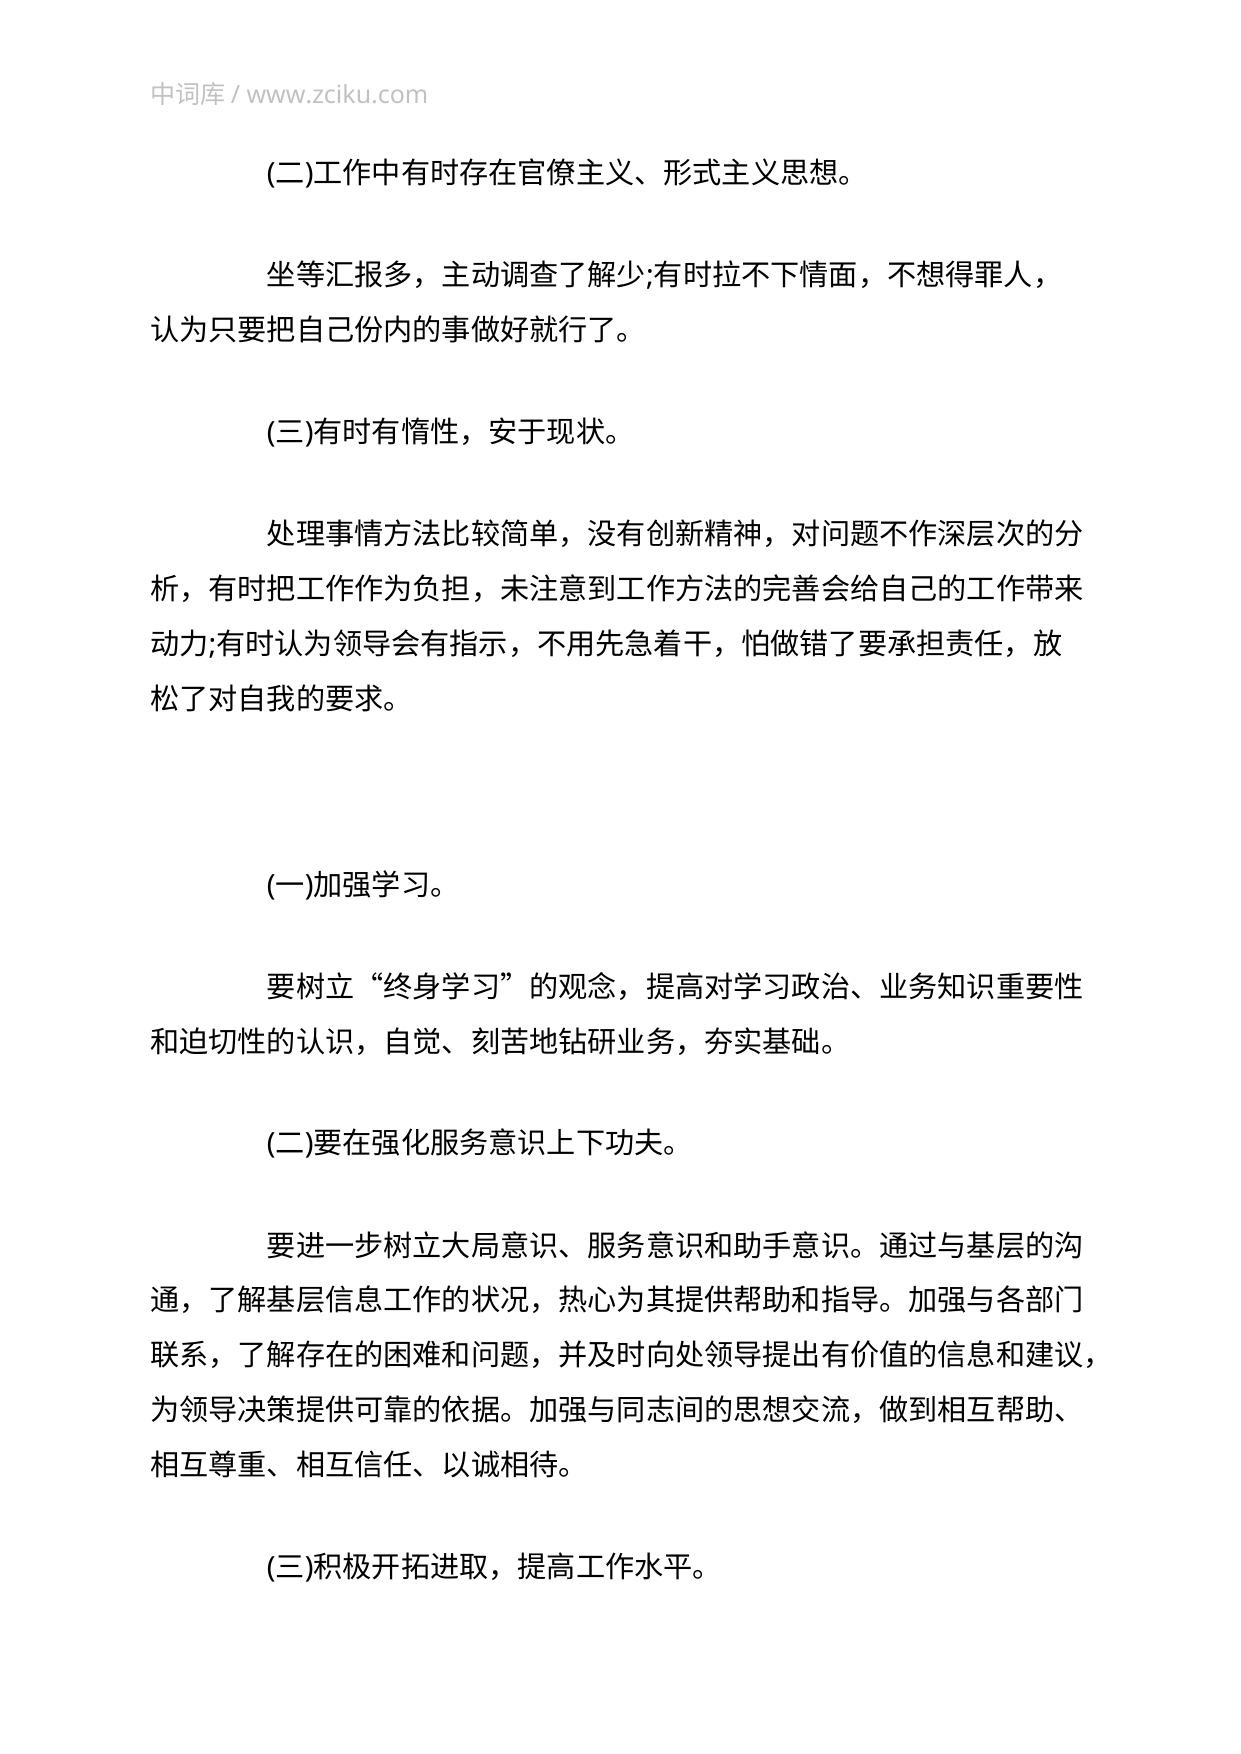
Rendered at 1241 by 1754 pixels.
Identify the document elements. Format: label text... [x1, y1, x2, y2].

text (一)加强学习。 [150, 861, 1090, 904]
text 要树立“终身学习”的观念，提高对学习政治、业务知识重要性和迫切性的认识，自觉、刻苦地钻研业务，夯实基础。 [150, 963, 1090, 1061]
text (三)有时有惰性，安于现状。 [150, 409, 1090, 451]
text (二)要在强化服务意识上下功夫。 [150, 1120, 1090, 1162]
text 坐等汇报多，主动调查了解少;有时拉不下情面，不想得罪人，认为只要把自己份内的事做好就行了。 [150, 252, 1090, 349]
text (二)工作中有时存在官僚主义、形式主义思想。 [150, 150, 1090, 192]
text (三)积极开拓进取，提高工作水平。 [150, 1543, 1090, 1586]
text 处理事情方法比较简单，没有创新精神，对问题不作深层次的分析，有时把工作作为负担，未注意到工作方法的完善会给自己的工作带来动力;有时认为领导会有指示，不用先急着干，怕做错了要承担责任，放松了对自我的要求。 [150, 511, 1090, 718]
text 要进一步树立大局意识、服务意识和助手意识。通过与基层的沟通，了解基层信息工作的状况，热心为其提供帮助和指导。加强与各部门联系，了解存在的困难和问题，并及时向处领导提出有价值的信息和建议，为领导决策提供可靠的依据。加强与同志间的思想交流，做到相互帮助、相互尊重、相互信任、以诚相待。 [150, 1222, 1090, 1484]
